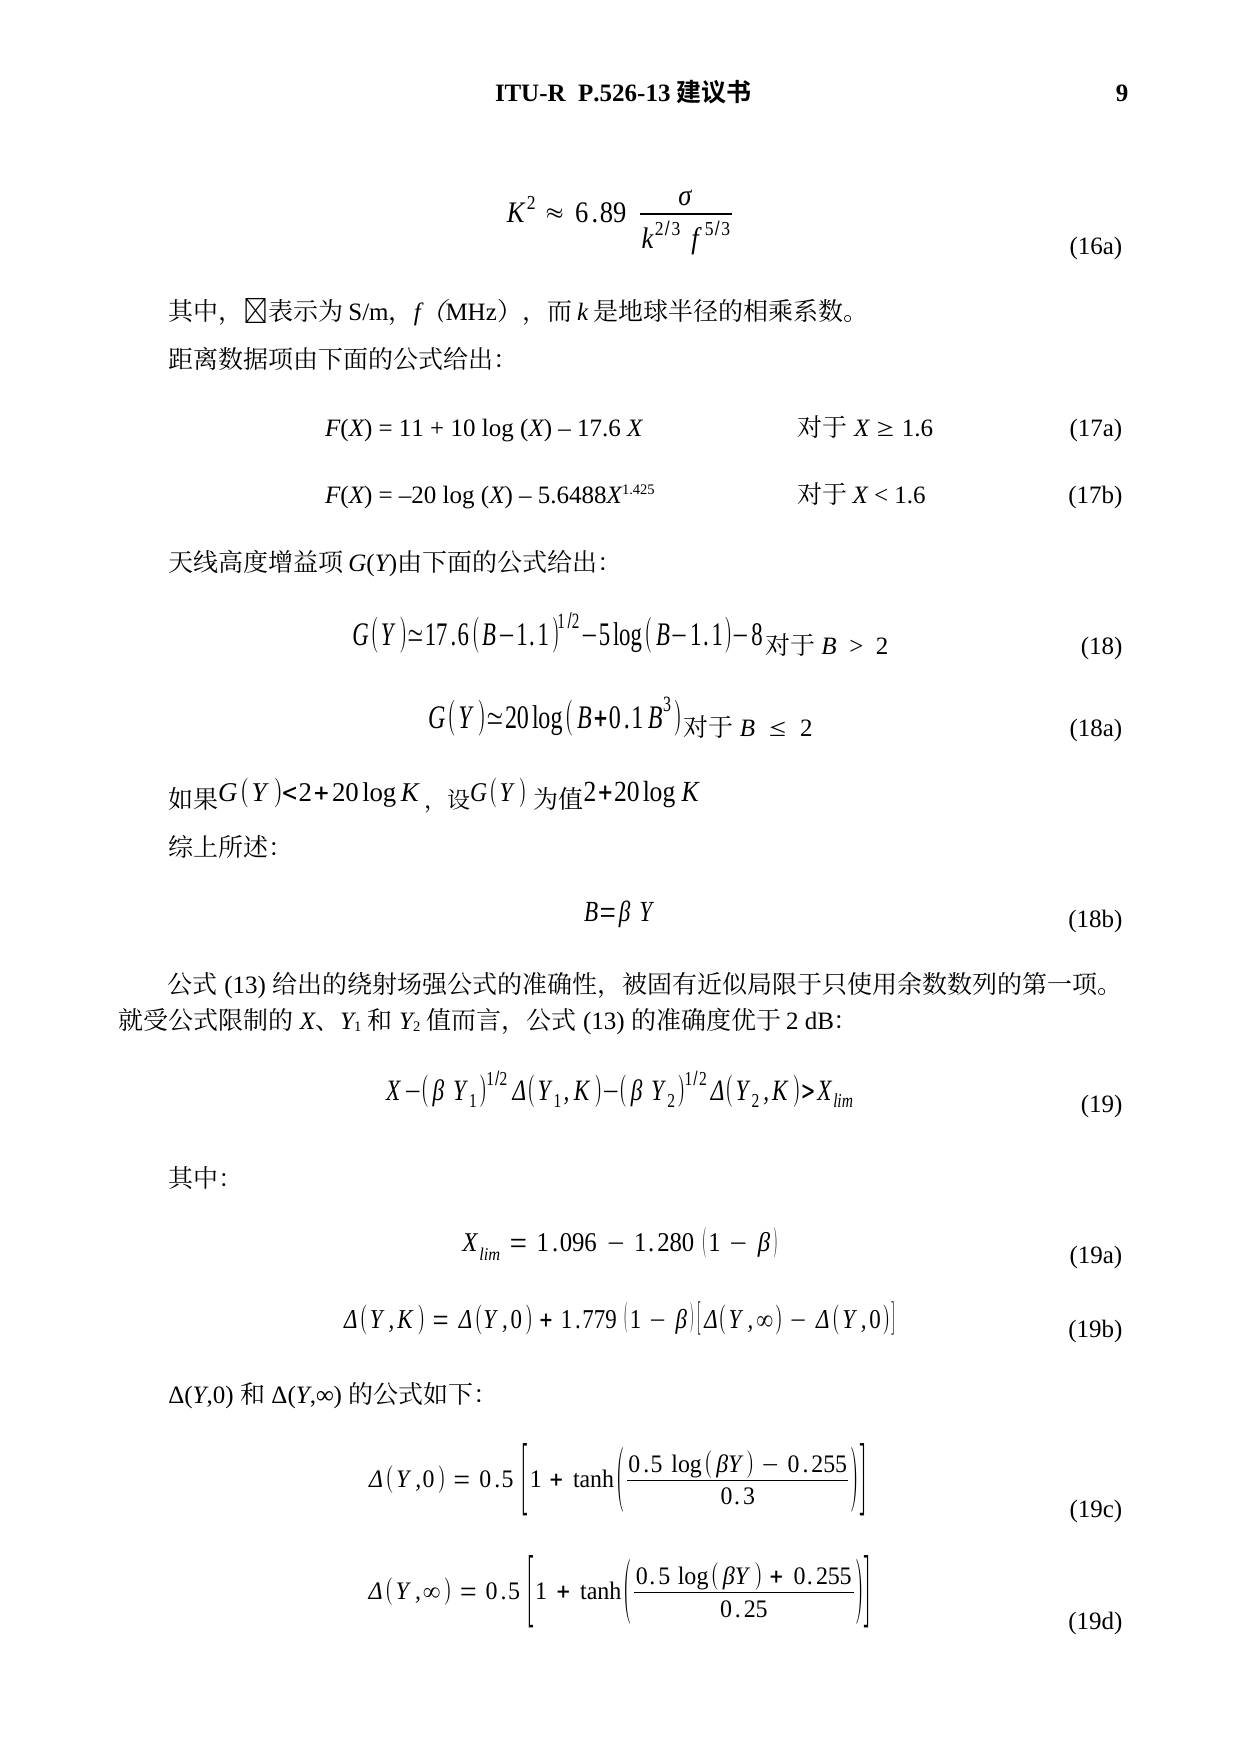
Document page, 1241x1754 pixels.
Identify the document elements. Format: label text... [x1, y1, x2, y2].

text (19b) [118, 1301, 1122, 1343]
text (19d) [118, 1554, 1122, 1634]
text 天线高度增益项G(Y)由下面的公式给出： [118, 543, 1122, 579]
text F(X) = –20 log (X) – 5.6488X1.425 对于X < 1.6 (17b) [118, 475, 1122, 511]
text F(X) = 11 + 10 log (X) – 17.6 X 对于 X 1.6 (17a) [118, 407, 1122, 443]
text 其中，表示为S/m，f（MHz），而k是地球半径的相乘系数。 [118, 291, 1122, 327]
text (19) [118, 1068, 1122, 1118]
text 对于 B > 2 (18) [118, 610, 1122, 661]
text (19a) [118, 1226, 1122, 1269]
text 公式 (13) 给出的绕射场强公式的准确性，被固有近似局限于只使用余数数列的第一项。就受公式限制的 X、Y1 和 Y2 值而言，公式 (13) 的准确度优于2 dB： [118, 965, 1122, 1037]
text 距离数据项由下面的公式给出： [118, 340, 1122, 376]
text Δ(Y,0) 和 Δ(Y,∞) 的公式如下： [118, 1374, 1122, 1410]
text 如果，设 为值 [118, 776, 1122, 815]
text (19c) [118, 1442, 1122, 1522]
text 对于 B 2 (18a) [118, 693, 1122, 744]
text 综上所述： [118, 828, 1122, 864]
text 其中： [118, 1159, 1122, 1195]
text (18b) [118, 895, 1122, 933]
text (16a) [118, 179, 1122, 260]
